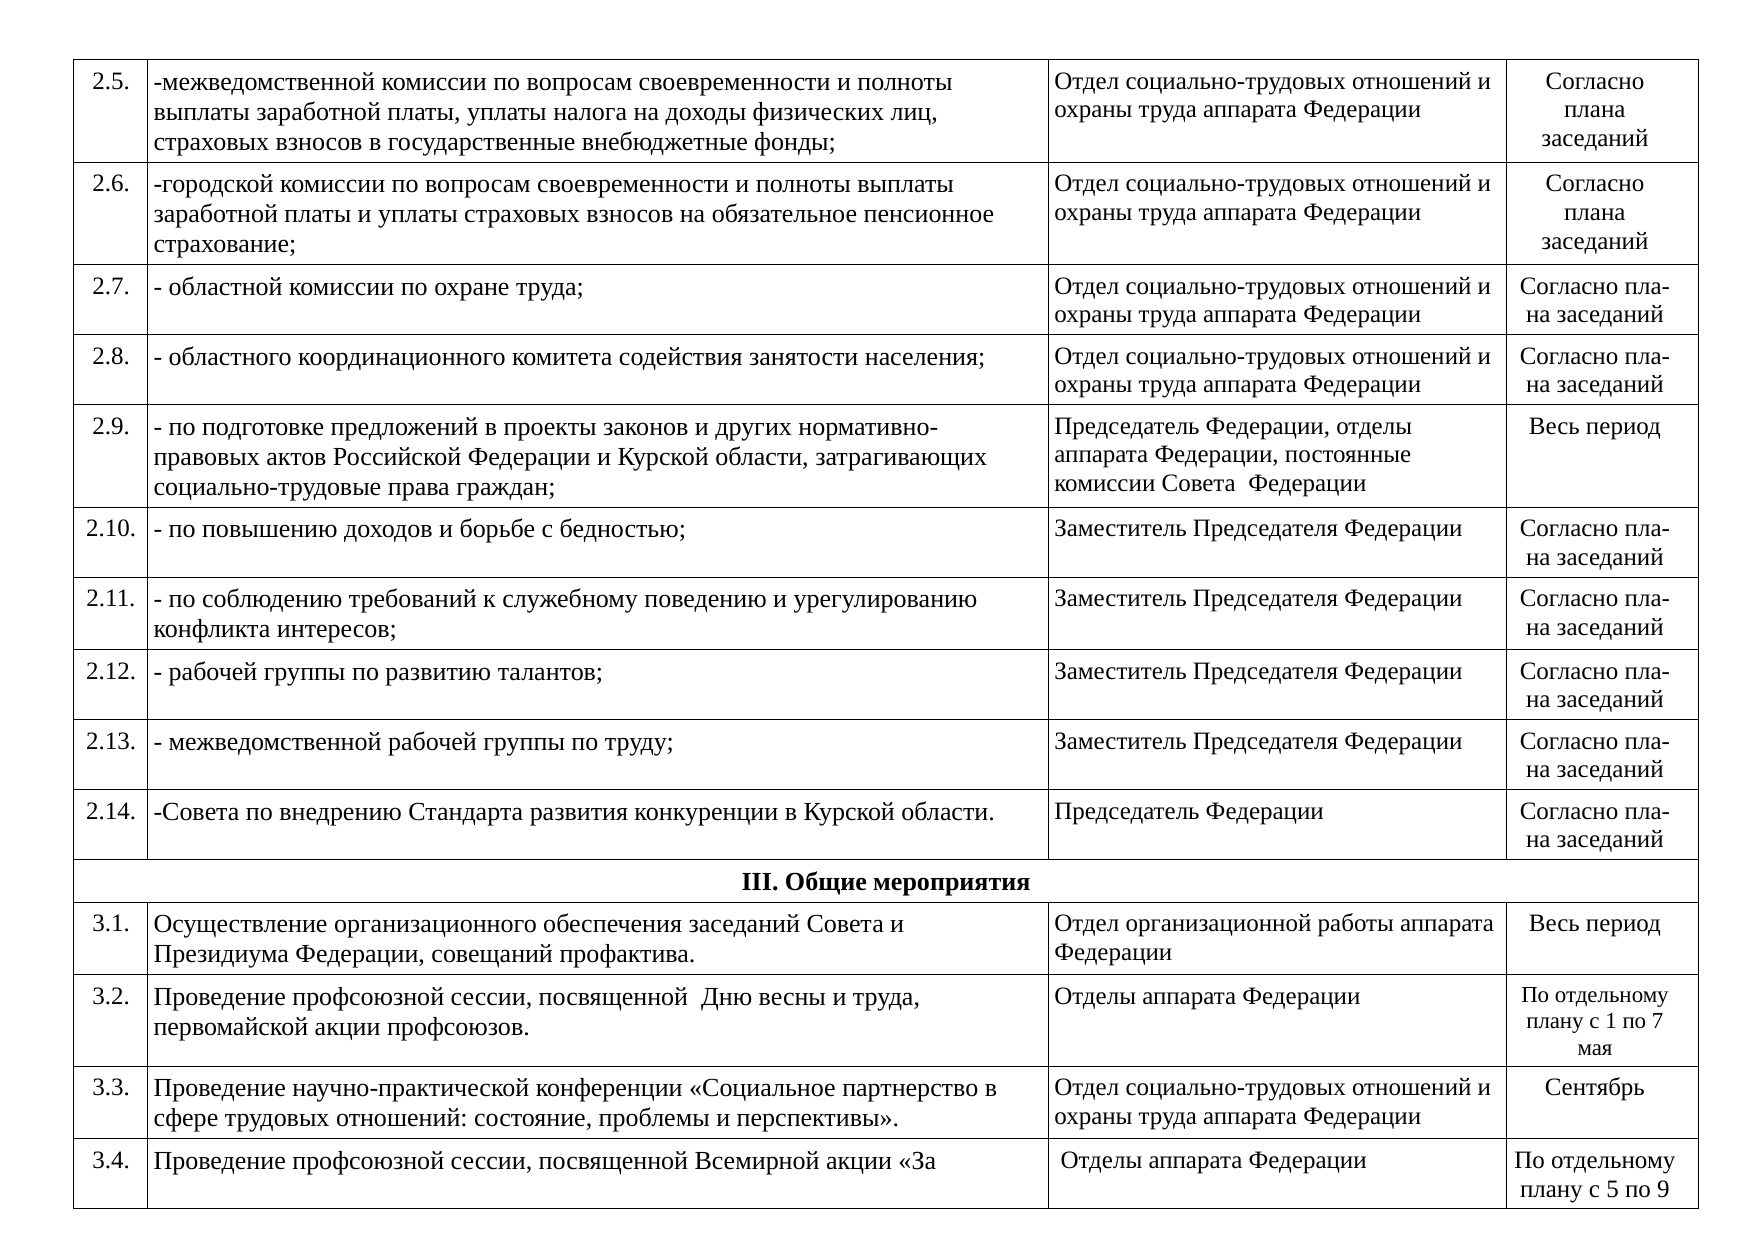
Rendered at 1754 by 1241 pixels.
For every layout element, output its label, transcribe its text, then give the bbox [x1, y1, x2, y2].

table_cell Отдел организационной работы аппарата Федерации [1049, 903, 1506, 974]
table_cell 3.2. [74, 975, 147, 1066]
table_cell 2.9. [74, 405, 147, 507]
table_cell Заместитель Председателя Федерации [1049, 578, 1506, 649]
table_cell 2.13. [74, 720, 147, 789]
table_cell Согласно плана заседаний [1507, 60, 1683, 162]
table_cell - областной комиссии по охране труда; [148, 265, 1048, 334]
table_cell Отдел социально-трудовых отношений и охраны труда аппарата Федерации [1049, 60, 1506, 162]
table_cell - по подготовке предложений в проекты законов и других нормативно-правовых актов Российской Федерации и Курской области, затрагивающих социально-трудовые права граждан; [148, 405, 1048, 507]
table_cell Отдел социально-трудовых отношений и охраны труда аппарата Федерации [1049, 335, 1506, 404]
table_cell Проведение научно-практической конференции «Социальное партнерство в сфере трудовых отношений: состояние, проблемы и перспективы». [148, 1067, 1048, 1138]
table_cell Весь период [1507, 903, 1683, 974]
table_cell [1683, 720, 1698, 789]
table_cell -Совета по внедрению Стандарта развития конкуренции в Курской области. [148, 790, 1048, 859]
table_cell - межведомственной рабочей группы по труду; [148, 720, 1048, 789]
table_cell Председатель Федерации, отделы аппарата Федерации, постоянные комиссии Совета Федерации [1049, 405, 1506, 507]
table_cell -городской комиссии по вопросам своевременности и полноты выплаты заработной платы и уплаты страховых взносов на обязательное пенсионное страхование; [148, 163, 1048, 264]
table_cell - рабочей группы по развитию талантов; [148, 650, 1048, 719]
table_cell Отдел социально-трудовых отношений и охраны труда аппарата Федерации [1049, 163, 1506, 264]
table_cell [1683, 1139, 1698, 1208]
table_cell Согласно пла-на заседаний [1507, 720, 1683, 789]
table_cell [1683, 265, 1698, 334]
table_cell Сентябрь [1507, 1067, 1683, 1138]
table_cell Согласно пла-на заседаний [1507, 578, 1683, 649]
table_cell 2.8. [74, 335, 147, 404]
table_cell - областного координационного комитета содействия занятости населения; [148, 335, 1048, 404]
table_cell 3.1. [74, 903, 147, 974]
table_cell 2.11. [74, 578, 147, 649]
table_cell [1683, 578, 1698, 649]
table_cell Заместитель Председателя Федерации [1049, 650, 1506, 719]
table_cell Согласно пла-на заседаний [1507, 790, 1683, 859]
table_cell Отдел социально-трудовых отношений и охраны труда аппарата Федерации [1049, 265, 1506, 334]
table_cell - по соблюдению требований к служебному поведению и урегулированию конфликта интересов; [148, 578, 1048, 649]
table_cell [1683, 650, 1698, 719]
table_cell Заместитель Председателя Федерации [1049, 508, 1506, 577]
table_cell Отдел социально-трудовых отношений и охраны труда аппарата Федерации [1049, 1067, 1506, 1138]
table_cell [1683, 335, 1698, 404]
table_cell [1507, 1139, 1683, 1208]
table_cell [1049, 1139, 1506, 1208]
table_cell Проведение профсоюзной сессии, посвященной Дню весны и труда, первомайской акции профсоюзов. [148, 975, 1048, 1066]
table_cell - по повышению доходов и борьбе с бедностью; [148, 508, 1048, 577]
table_cell Согласно плана заседаний [1507, 163, 1683, 264]
table_cell 2.10. [74, 508, 147, 577]
table_cell 2.14. [74, 790, 147, 859]
table_cell 2.12. [74, 650, 147, 719]
table_cell Заместитель Председателя Федерации [1049, 720, 1506, 789]
table_cell 2.6. [74, 163, 147, 264]
table_cell [1683, 903, 1698, 974]
table_cell [1683, 975, 1698, 1066]
table_cell [1683, 405, 1698, 507]
table_cell 3.3. [74, 1067, 147, 1138]
table_cell Председатель Федерации [1049, 790, 1506, 859]
table_cell III. Общие мероприятия [74, 860, 1698, 902]
table_cell Согласно пла-на заседаний [1507, 508, 1683, 577]
table_cell [1683, 163, 1698, 264]
table_cell Согласно пла-на заседаний [1507, 650, 1683, 719]
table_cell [148, 1139, 1048, 1208]
table_cell [1683, 508, 1698, 577]
table_cell Весь период [1507, 405, 1683, 507]
table_cell [1683, 790, 1698, 859]
table_cell [1683, 1067, 1698, 1138]
table_cell Отделы аппарата Федерации [1049, 975, 1506, 1066]
table_cell По отдельному плану с 1 по 7 мая [1507, 975, 1683, 1066]
table_cell Осуществление организационного обеспечения заседаний Совета и Президиума Федерации, совещаний профактива. [148, 903, 1048, 974]
table_cell 2.5. [74, 60, 147, 162]
table_cell Согласно пла-на заседаний [1507, 265, 1683, 334]
table_cell -межведомственной комиссии по вопросам своевременности и полноты выплаты заработной платы, уплаты налога на доходы физических лиц, страховых взносов в государственные внебюджетные фонды; [148, 60, 1048, 162]
table_cell [1683, 60, 1698, 162]
table_cell 3.4. [74, 1139, 147, 1208]
table_cell Согласно пла-на заседаний [1507, 335, 1683, 404]
table_cell 2.7. [74, 265, 147, 334]
